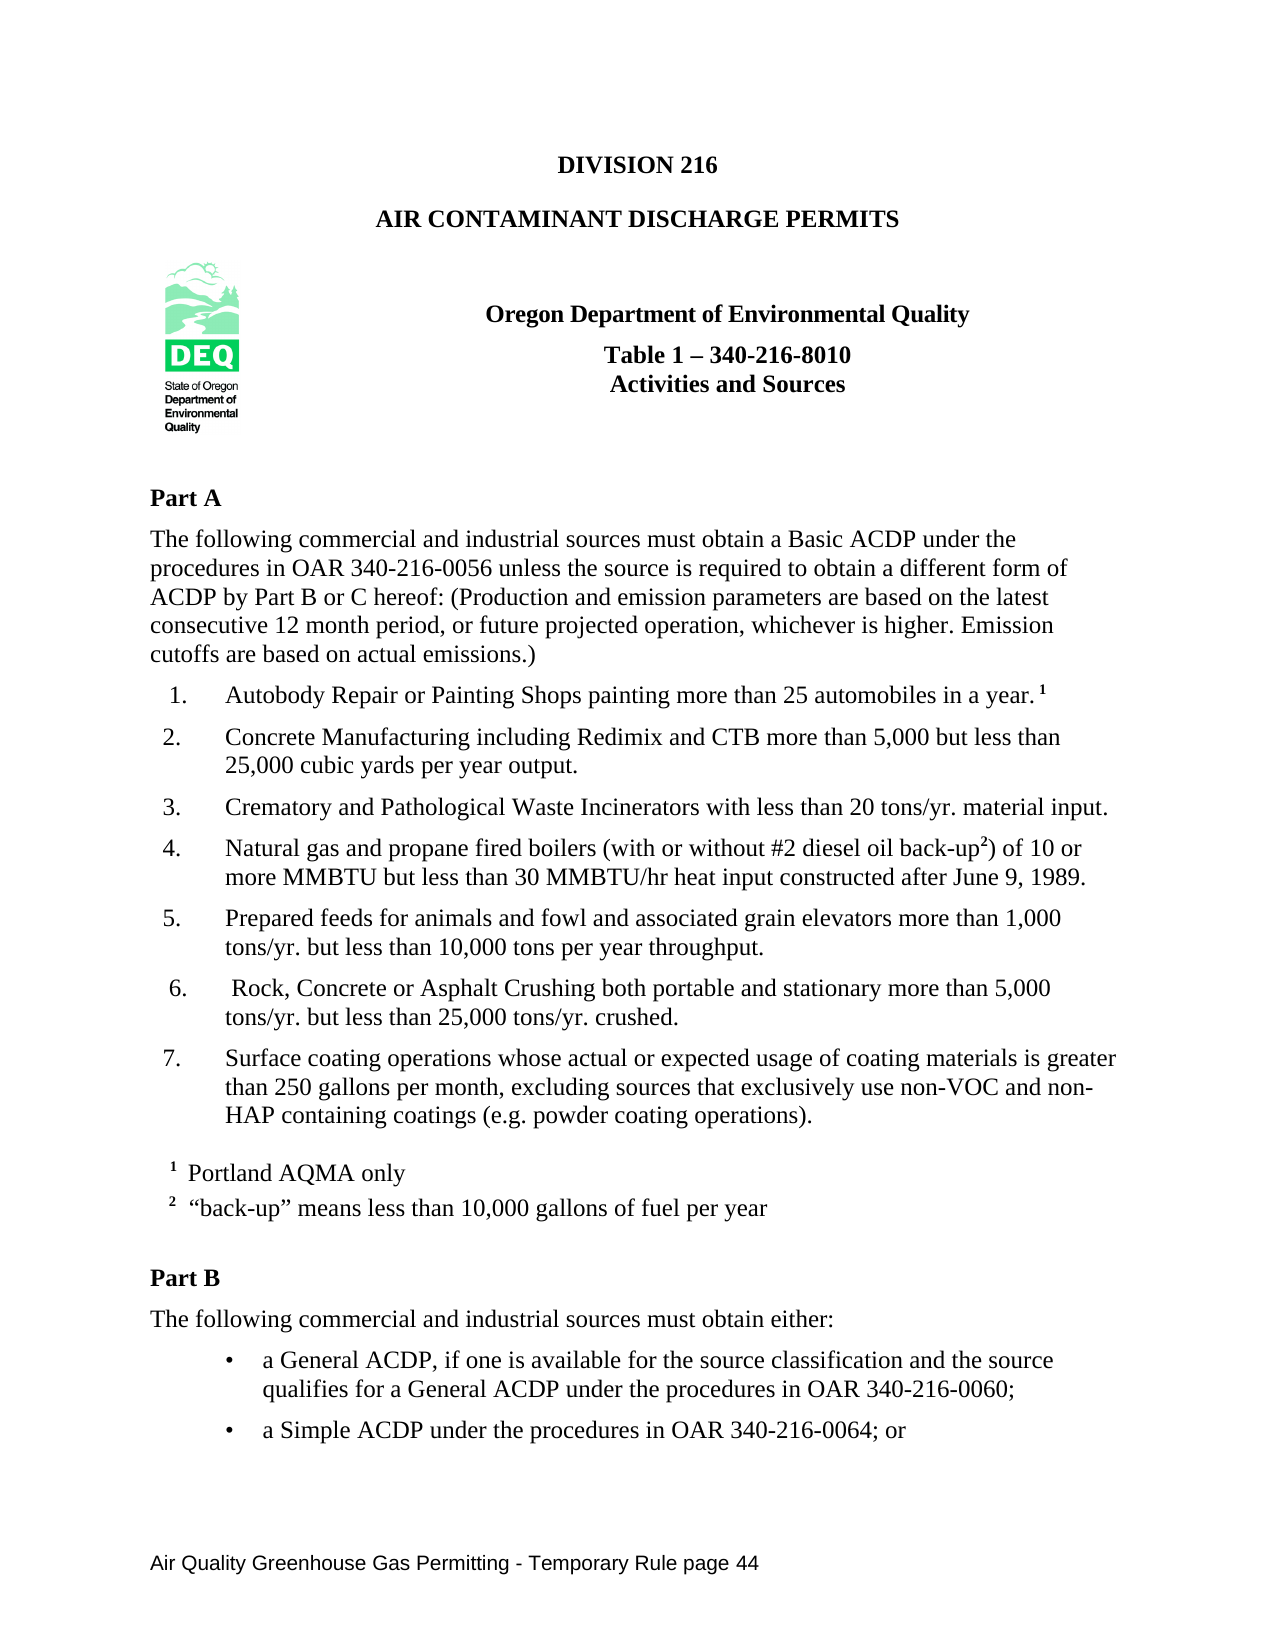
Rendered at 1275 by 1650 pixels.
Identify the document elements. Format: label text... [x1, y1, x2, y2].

text 2. Concrete Manufacturing including Redimix and CTB more than 5,000 but less than 25,000 cubic yards per year output. [150, 722, 1125, 779]
text 1 Portland AQMA only [169, 1158, 1125, 1187]
text The following commercial and industrial sources must obtain a Basic ACDP under the procedures in OAR 340-216-0056 unless the source is required to obtain a different form of ACDP by Part B or C hereof: (Production and emission parameters are based on the latest consecutive 12 month period, or future projected operation, whichever is higher. Emission cutoffs are based on actual emissions.) [150, 524, 1125, 668]
text The following commercial and industrial sources must obtain either: [150, 1304, 1125, 1333]
text AIR CONTAMINANT DISCHARGE PERMITS [150, 204, 1125, 233]
text 6. Rock, Concrete or Asphalt Crushing both portable and stationary more than 5,000 tons/yr. but less than 25,000 tons/yr. crushed. [150, 973, 1125, 1031]
text • a Simple ACDP under the procedures in OAR 340-216-0064; or [225, 1416, 1125, 1444]
picture [164, 260, 241, 435]
text 4. Natural gas and propane fired boilers (with or without #2 diesel oil back-up2) of 10 or more MMBTU but less than 30 MMBTU/hr heat input constructed after June 9, 1989. [150, 833, 1125, 891]
text 5. Prepared feeds for animals and fowl and associated grain elevators more than 1,000 tons/yr. but less than 10,000 tons per year throughput. [150, 903, 1125, 961]
text 3. Crematory and Pathological Waste Incinerators with less than 20 tons/yr. material input. [150, 792, 1125, 821]
text Part B [150, 1263, 1125, 1292]
text DIVISION 216 [150, 150, 1125, 179]
text 2 “back-up” means less than 10,000 gallons of fuel per year [169, 1193, 1125, 1222]
text • a General ACDP, if one is available for the source classification and the source qualifies for a General ACDP under the procedures in OAR 340-216-0060; [225, 1346, 1125, 1403]
text 7. Surface coating operations whose actual or expected usage of coating materials is greater than 250 gallons per month, excluding sources that exclusively use non-VOC and non-HAP containing coatings (e.g. powder coating operations). [150, 1043, 1125, 1129]
text 1. Autobody Repair or Painting Shops painting more than 25 automobiles in a year. 1 [150, 681, 1125, 709]
table_header Oregon Department of Environmental Quality Table 1 – 340-216-8010 Activities and Sources [160, 258, 1194, 442]
text Part A [150, 483, 1125, 512]
